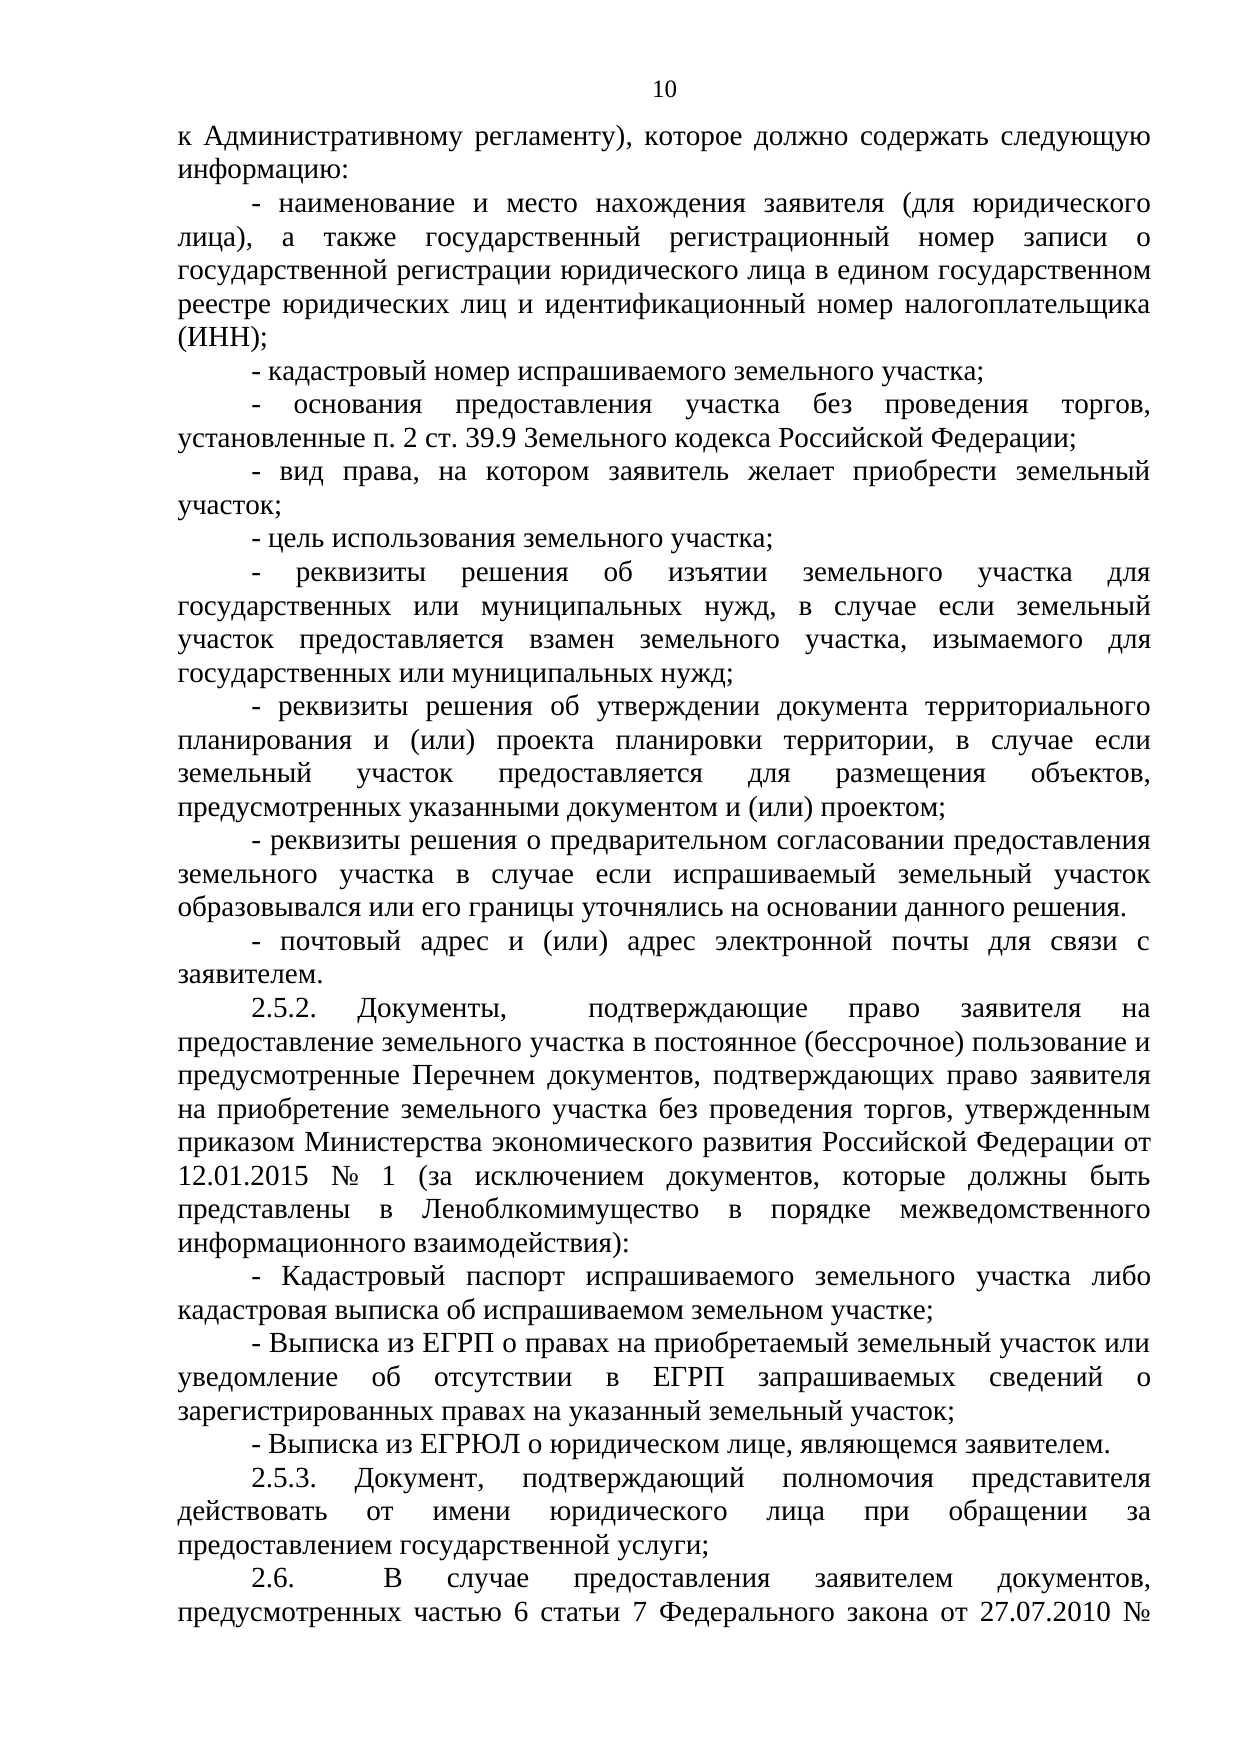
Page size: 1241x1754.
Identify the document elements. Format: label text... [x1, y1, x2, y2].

text - цель использования земельного участка; [177, 521, 1152, 554]
text - основания предоставления участка без проведения торгов, установленные п. 2 ст. 39.9 Земельного кодекса Российской Федерации; [177, 386, 1152, 453]
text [177, 118, 1152, 185]
text - Выписка из ЕГРП о правах на приобретаемый земельный участок или уведомление об отсутствии в ЕГРП запрашиваемых сведений о зарегистрированных правах на указанный земельный участок; [177, 1326, 1152, 1426]
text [177, 1560, 1152, 1627]
text 2.5.2. Документы, подтверждающие право заявителя на предоставление земельного участка в постоянное (бессрочное) пользование и предусмотренные Перечнем документов, подтверждающих право заявителя на приобретение земельного участка без проведения торгов, утвержденным приказом Министерства экономического развития Российской Федерации от 12.01.2015 № 1 (за исключением документов, которые должны быть представлены в Леноблкомимущество в порядке межведомственного информационного взаимодействия): [177, 990, 1152, 1258]
text - реквизиты решения об изъятии земельного участка для государственных или муниципальных нужд, в случае если земельный участок предоставляется взамен земельного участка, изымаемого для государственных или муниципальных нужд; [177, 554, 1152, 688]
text - Кадастровый паспорт испрашиваемого земельного участка либо кадастровая выписка об испрашиваемом земельном участке; [177, 1258, 1152, 1326]
text - реквизиты решения о предварительном согласовании предоставления земельного участка в случае если испрашиваемый земельный участок образовывался или его границы уточнялись на основании данного решения. [177, 822, 1152, 923]
text - кадастровый номер испрашиваемого земельного участка; [177, 353, 1152, 386]
text - наименование и место нахождения заявителя (для юридического лица), а также государственный регистрационный номер записи о государственной регистрации юридического лица в едином государственном реестре юридических лиц и идентификационный номер налогоплательщика (ИНН); [177, 185, 1152, 353]
text - вид права, на котором заявитель желает приобрести земельный участок; [177, 453, 1152, 521]
text - реквизиты решения об утверждении документа территориального планирования и (или) проекта планировки территории, в случае если земельный участок предоставляется для размещения объектов, предусмотренных указанными документом и (или) проектом; [177, 688, 1152, 822]
text - Выписка из ЕГРЮЛ о юридическом лице, являющемся заявителем. [177, 1426, 1152, 1460]
text - почтовый адрес и (или) адрес электронной почты для связи с заявителем. [177, 923, 1152, 990]
text 2.5.3. Документ, подтверждающий полномочия представителя действовать от имени юридического лица при обращении за предоставлением государственной услуги; [177, 1460, 1152, 1560]
